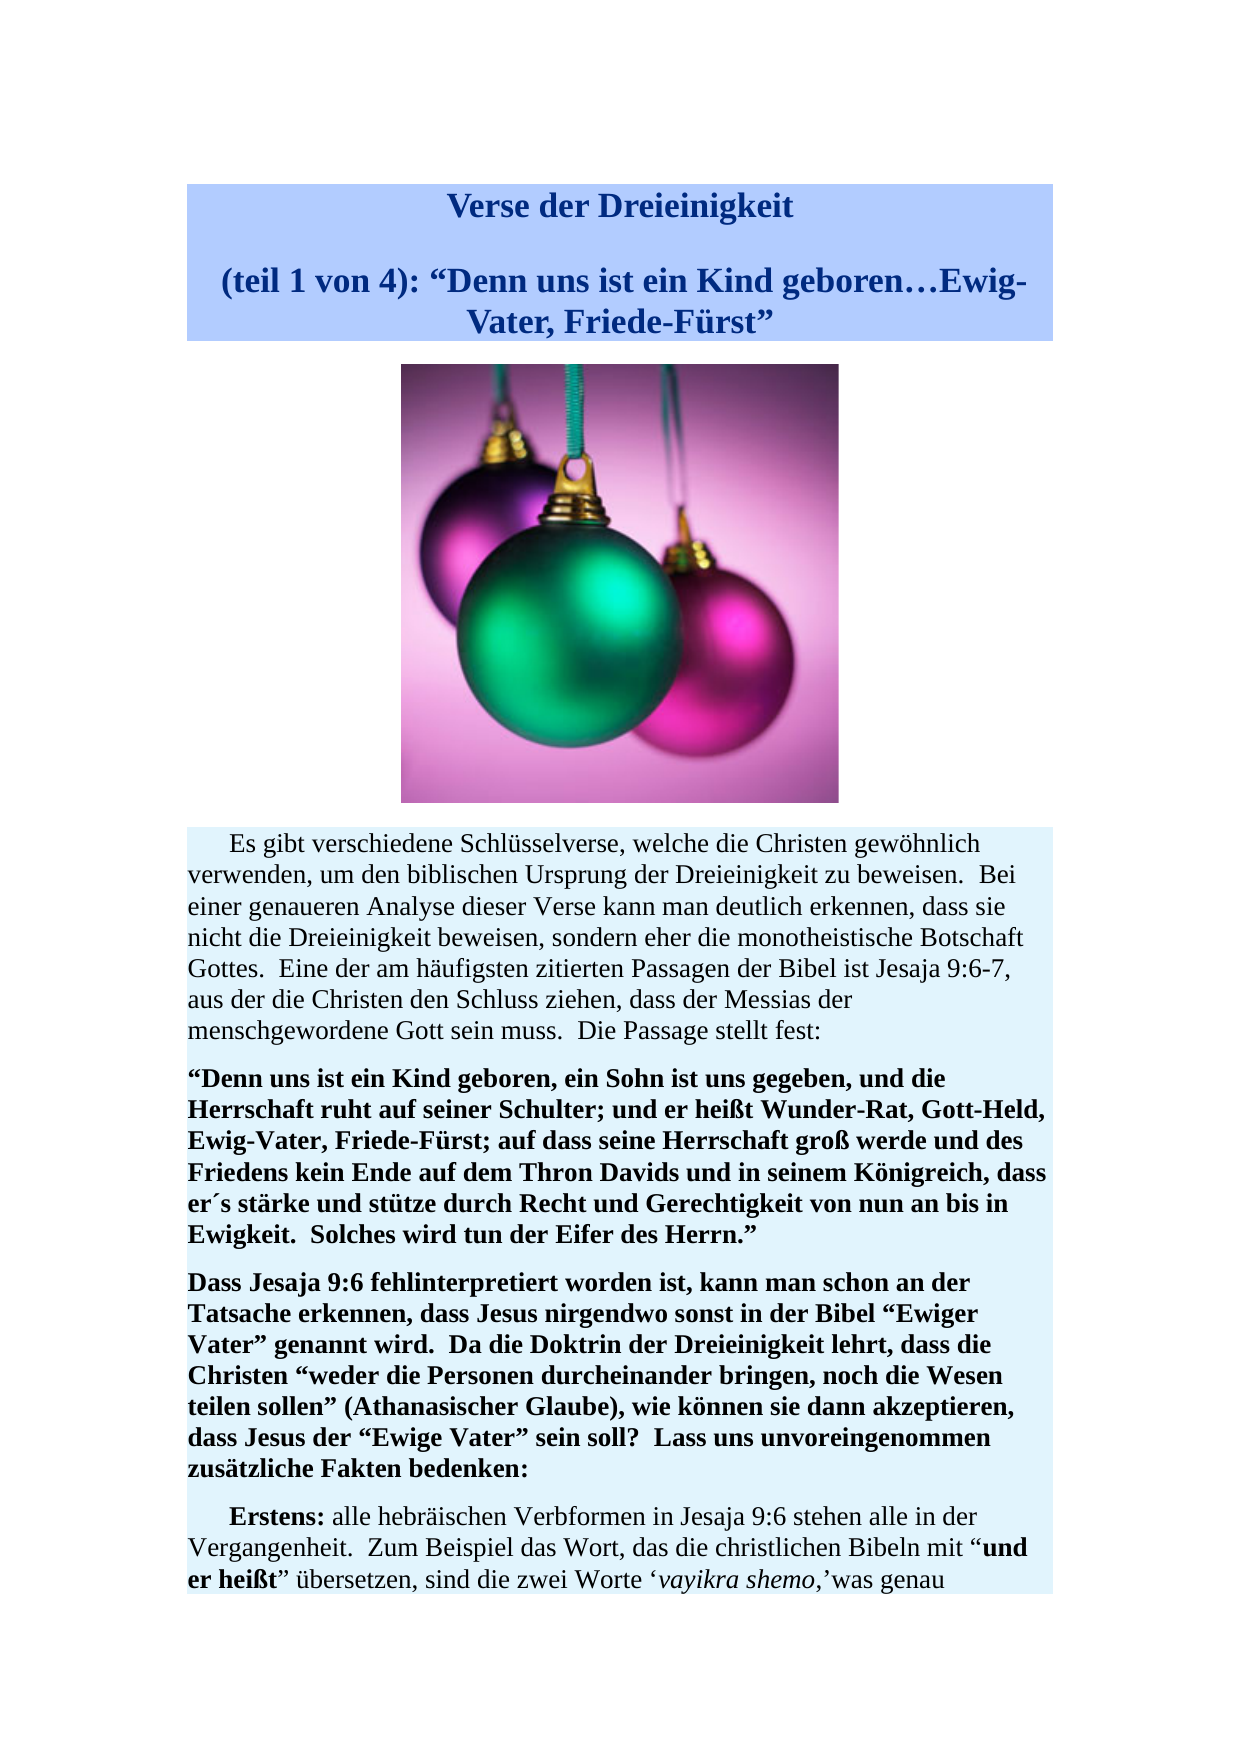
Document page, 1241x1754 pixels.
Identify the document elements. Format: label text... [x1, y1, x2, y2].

text “Denn uns ist ein Kind geboren, ein Sohn ist uns gegeben, und die Herrschaft ruht auf seiner Schulter; und er heißt Wunder-Rat, Gott-Held, Ewig-Vater, Friede-Fürst; auf dass seine Herrschaft groß werde und des Friedens kein Ende auf dem Thron Davids und in seinem Königreich, dass er´s stärke und stütze durch Recht und Gerechtigkeit von nun an bis in Ewigkeit. Solches wird tun der Eifer des Herrn.” [187, 1062, 1053, 1249]
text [187, 1500, 1053, 1594]
picture [401, 364, 839, 803]
subtitle Verse der Dreieinigkeit [187, 184, 1053, 225]
subtitle (teil 1 von 4): “Denn uns ist ein Kind geboren…Ewig-Vater, Friede-Fürst” [187, 259, 1053, 341]
text Es gibt verschiedene Schlüsselverse, welche die Christen gewöhnlich verwenden, um den biblischen Ursprung der Dreieinigkeit zu beweisen. Bei einer genaueren Analyse dieser Verse kann man deutlich erkennen, dass sie nicht die Dreieinigkeit beweisen, sondern eher die monotheistische Botschaft Gottes. Eine der am häufigsten zitierten Passagen der Bibel ist Jesaja 9:6-7, aus der die Christen den Schluss ziehen, dass der Messias der menschgewordene Gott sein muss. Die Passage stellt fest: [187, 827, 1053, 1046]
text Dass Jesaja 9:6 fehlinterpretiert worden ist, kann man schon an der Tatsache erkennen, dass Jesus nirgendwo sonst in der Bibel “Ewiger Vater” genannt wird. Da die Doktrin der Dreieinigkeit lehrt, dass die Christen “weder die Personen durcheinander bringen, noch die Wesen teilen sollen” (Athanasischer Glaube), wie können sie dann akzeptieren, dass Jesus der “Ewige Vater” sein soll? Lass uns unvoreingenommen zusätzliche Fakten bedenken: [187, 1266, 1053, 1484]
